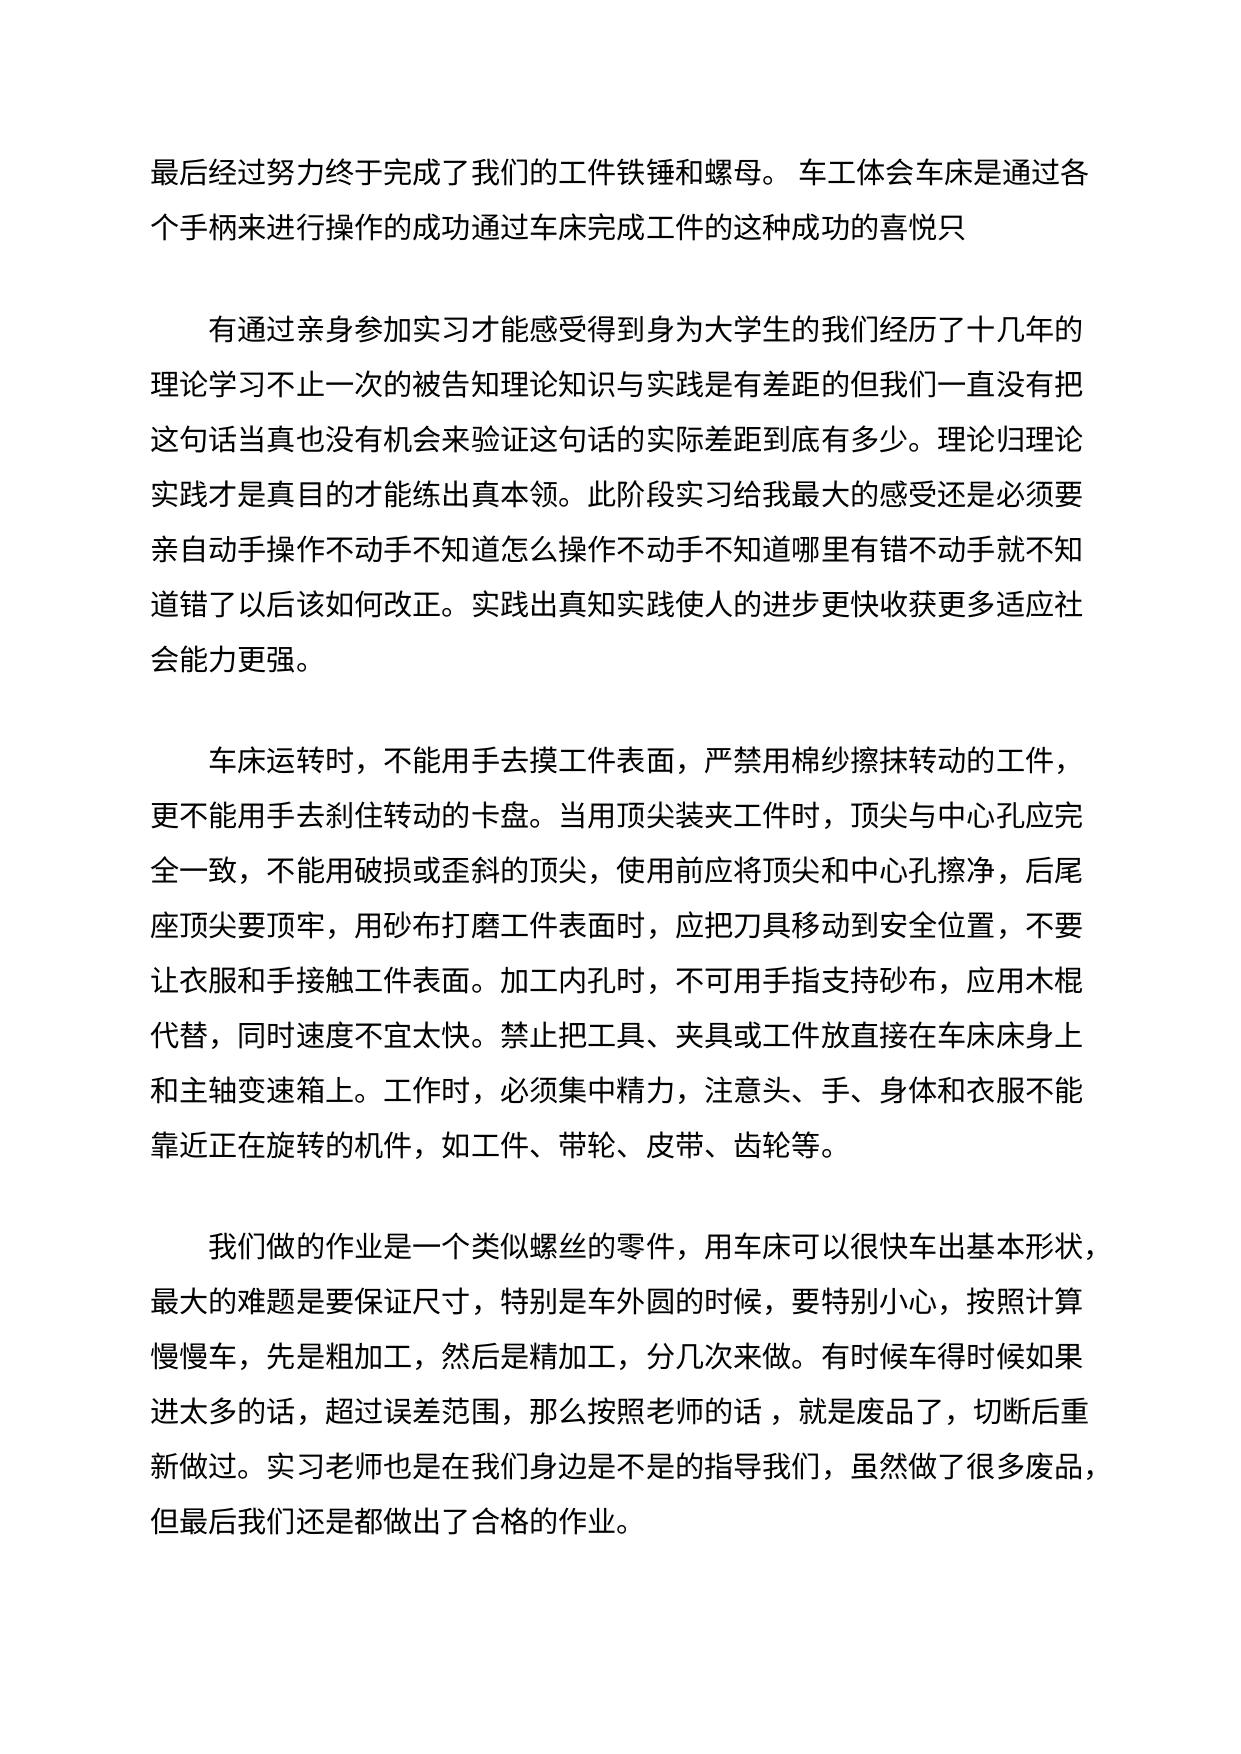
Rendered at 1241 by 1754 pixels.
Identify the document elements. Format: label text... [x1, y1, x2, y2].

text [150, 150, 1090, 247]
text 我们做的作业是一个类似螺丝的零件，用车床可以很快车出基本形状，最大的难题是要保证尺寸，特别是车外圆的时候，要特别小心，按照计算慢慢车，先是粗加工，然后是精加工，分几次来做。有时候车得时候如果进太多的话，超过误差范围，那么按照老师的话 ，就是废品了，切断后重新做过。实习老师也是在我们身边是不是的指导我们，虽然做了很多废品，但最后我们还是都做出了合格的作业。 [150, 1224, 1090, 1541]
text 有通过亲身参加实习才能感受得到身为大学生的我们经历了十几年的理论学习不止一次的被告知理论知识与实践是有差距的但我们一直没有把这句话当真也没有机会来验证这句话的实际差距到底有多少。理论归理论实践才是真目的才能练出真本领。此阶段实习给我最大的感受还是必须要亲自动手操作不动手不知道怎么操作不动手不知道哪里有错不动手就不知道错了以后该如何改正。实践出真知实践使人的进步更快收获更多适应社会能力更强。 [150, 307, 1090, 678]
text 车床运转时，不能用手去摸工件表面，严禁用棉纱擦抹转动的工件，更不能用手去刹住转动的卡盘。当用顶尖装夹工件时，顶尖与中心孔应完全一致，不能用破损或歪斜的顶尖，使用前应将顶尖和中心孔擦净，后尾座顶尖要顶牢，用砂布打磨工件表面时，应把刀具移动到安全位置，不要让衣服和手接触工件表面。加工内孔时，不可用手指支持砂布，应用木棍代替，同时速度不宜太快。禁止把工具、夹具或工件放直接在车床床身上和主轴变速箱上。工作时，必须集中精力，注意头、手、身体和衣服不能靠近正在旋转的机件，如工件、带轮、皮带、齿轮等。 [150, 738, 1090, 1164]
